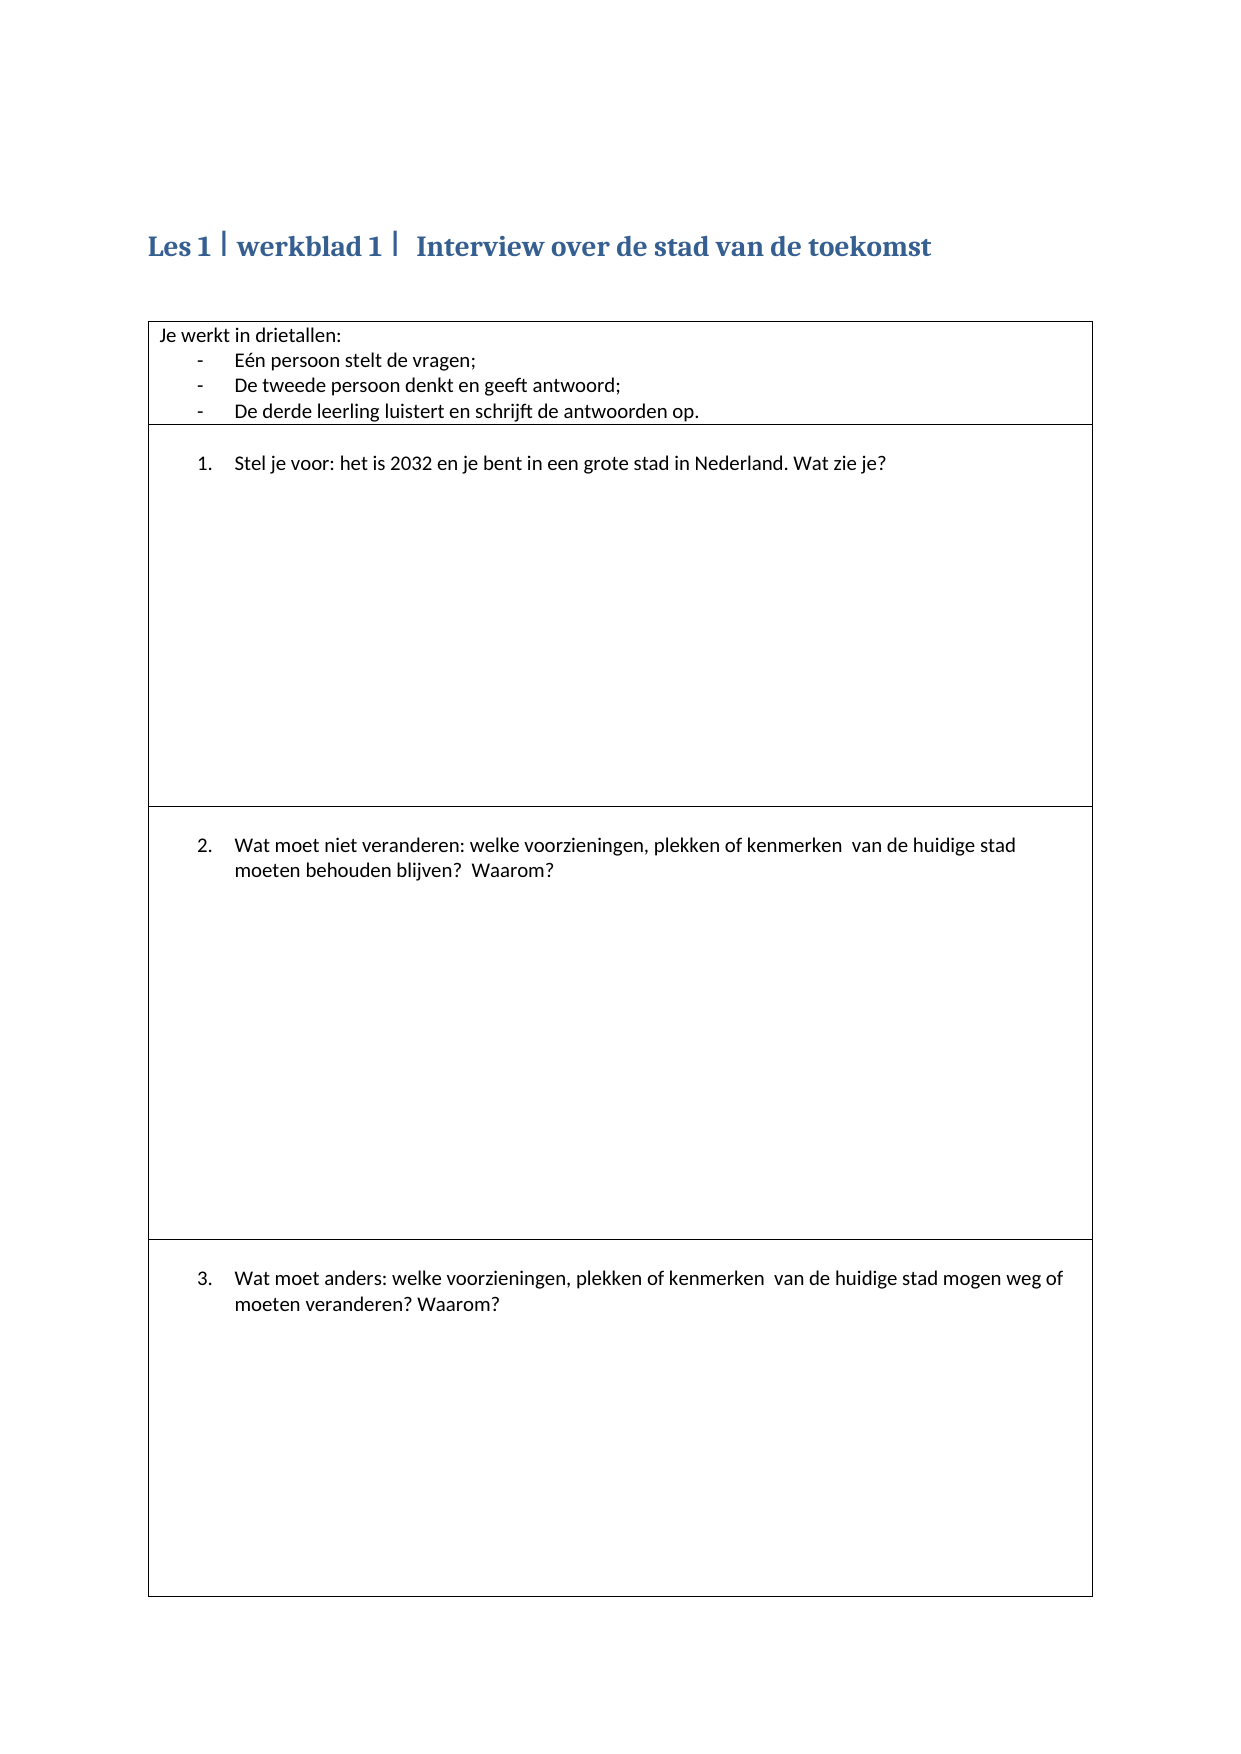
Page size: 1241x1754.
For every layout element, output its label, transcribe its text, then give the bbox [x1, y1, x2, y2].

table_cell Wat moet anders: welke voorzieningen, plekken of kenmerken van de huidige stad mogen weg of moeten veranderen? Waarom? [149, 1240, 1092, 1596]
subtitle Les 1 ǀ werkblad 1 ǀ Interview over de stad van de toekomst [148, 227, 1093, 265]
table_cell Stel je voor: het is 2032 en je bent in een grote stad in Nederland. Wat zie je? [149, 425, 1092, 806]
table_cell Wat moet niet veranderen: welke voorzieningen, plekken of kenmerken van de huidige stad moeten behouden blijven? Waarom? [149, 807, 1092, 1239]
table_header Je werkt in drietallen: Eén persoon stelt de vragen; De tweede persoon denkt en geeft antwoord; De derde leerling luistert en schrijft de antwoorden op. [149, 322, 1092, 423]
